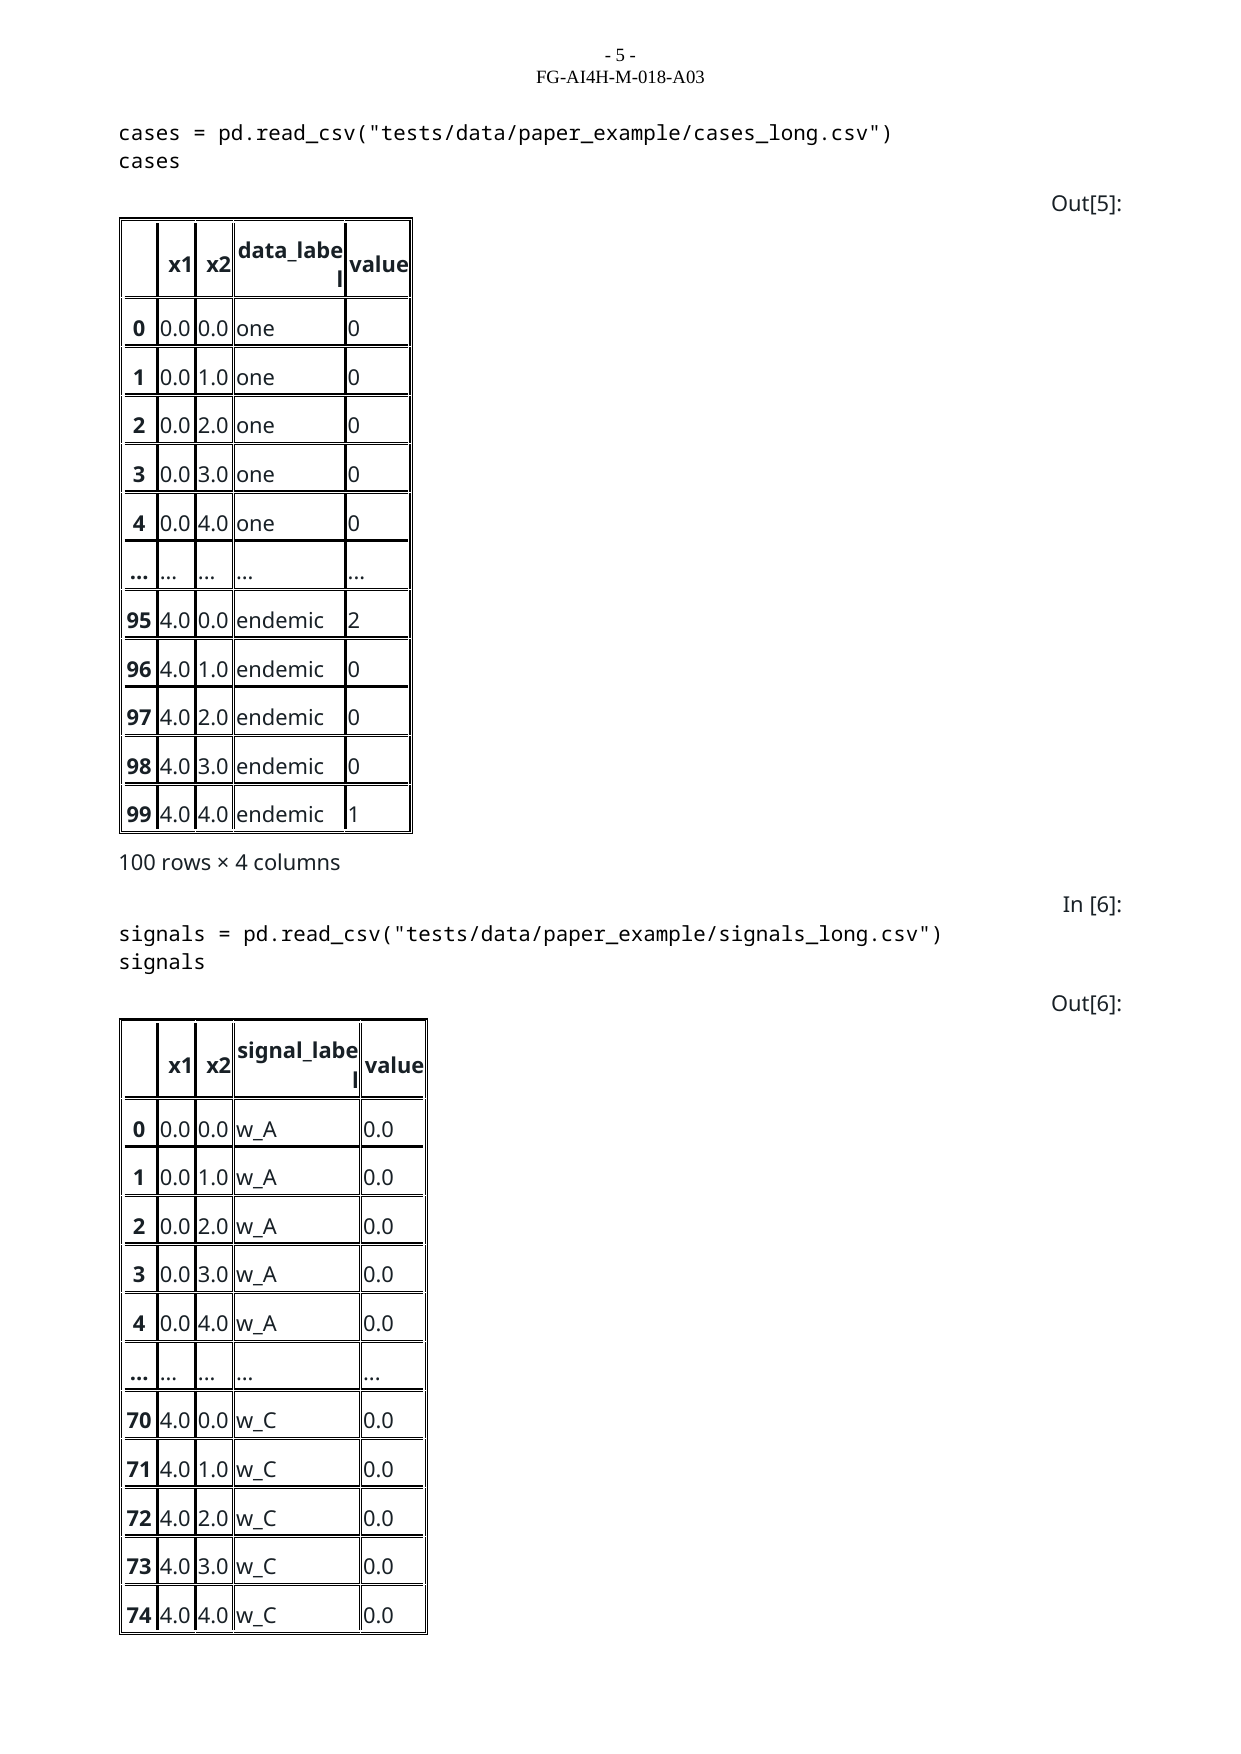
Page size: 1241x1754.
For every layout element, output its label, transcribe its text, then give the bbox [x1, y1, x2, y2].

table_cell 4.0 [197, 494, 232, 539]
table_cell 3.0 [197, 1538, 232, 1583]
table_cell 2 [345, 588, 411, 636]
table_header [122, 1021, 157, 1096]
table_cell 72 [122, 1485, 156, 1534]
table_cell ... [159, 542, 194, 588]
table_cell 4.0 [195, 1586, 233, 1631]
table_cell 2 [122, 1194, 156, 1242]
table_cell w_A [235, 1294, 359, 1339]
text Out[5]: [118, 187, 1122, 217]
table_cell 0 [347, 344, 410, 393]
table_cell 0.0 [362, 1388, 425, 1437]
text In [6]: [118, 889, 1122, 919]
table_cell 2.0 [197, 1197, 232, 1242]
table_cell 0.0 [159, 1100, 194, 1145]
table_cell one [235, 299, 344, 344]
table_header x2 [195, 1021, 233, 1096]
table_cell one [235, 445, 344, 490]
table_cell w_C [235, 1538, 359, 1583]
text cases = pd.read_csv("tests/data/paper_example/cases_long.csv") [118, 118, 1122, 147]
table_cell 1.0 [197, 1440, 232, 1485]
table_cell one [235, 397, 344, 442]
table_cell 0.0 [361, 1291, 426, 1339]
table_cell 4.0 [159, 737, 194, 782]
table_cell w_C [234, 1586, 361, 1631]
table_cell 97 [122, 685, 156, 733]
table_cell 0.0 [197, 1100, 232, 1145]
table_cell w_A [235, 1148, 359, 1193]
text Out[6]: [118, 988, 1122, 1018]
table_cell 4.0 [159, 688, 194, 733]
table_cell 1 [122, 1145, 156, 1193]
table_cell 0.0 [159, 348, 194, 393]
table_cell 99 [122, 782, 157, 831]
table_cell 0 [345, 296, 411, 344]
table_cell 0.0 [159, 1148, 194, 1193]
table_header signal_label [234, 1021, 361, 1096]
table_cell 3.0 [197, 445, 232, 490]
table_cell 0.0 [362, 1145, 425, 1193]
table_cell endemic [235, 688, 344, 733]
table_cell ... [347, 539, 409, 588]
table_cell w_A [235, 1197, 359, 1242]
text signals [118, 947, 1122, 976]
table_cell 4.0 [157, 786, 195, 831]
table_cell ... [235, 1343, 359, 1388]
table_cell 0.0 [361, 1583, 426, 1631]
table_cell endemic [235, 591, 344, 636]
table_cell 0.0 [362, 1242, 425, 1291]
table_cell ... [159, 1343, 194, 1388]
table_cell 1.0 [197, 640, 232, 685]
table_cell w_C [235, 1489, 359, 1534]
table_cell one [235, 348, 344, 393]
table_cell 2.0 [197, 1489, 232, 1534]
table_header x1 [157, 221, 195, 296]
table_cell one [235, 494, 344, 539]
table_cell 3 [120, 442, 157, 490]
table_cell 0.0 [159, 494, 194, 539]
table_cell 0 [347, 734, 410, 782]
table_cell 0 [347, 393, 410, 442]
table_cell 98 [122, 734, 156, 782]
table_cell w_C [235, 1392, 359, 1437]
table_cell 0.0 [197, 591, 232, 636]
table_cell 2 [122, 393, 156, 442]
text 100 rows × 4 columns [118, 847, 1122, 876]
table_cell 4.0 [159, 1440, 194, 1485]
table_cell 0 [120, 296, 157, 344]
table_cell 1 [122, 344, 156, 393]
table_cell 4.0 [195, 786, 233, 831]
table_cell 0.0 [159, 445, 194, 490]
table_cell 0.0 [159, 1246, 194, 1291]
table_cell 3.0 [197, 737, 232, 782]
table_cell 1.0 [197, 348, 232, 393]
table_cell 74 [120, 1583, 157, 1631]
table_cell w_C [235, 1440, 359, 1485]
table_cell 0.0 [159, 299, 194, 344]
table_cell 3 [122, 1242, 156, 1291]
table_cell 4.0 [159, 1489, 194, 1534]
text signals = pd.read_csv("tests/data/paper_example/signals_long.csv") [118, 919, 1122, 947]
table_cell 0.0 [362, 1194, 425, 1242]
table_cell ... [197, 542, 232, 588]
table_cell 3.0 [197, 1246, 232, 1291]
table_cell 0 [347, 685, 409, 733]
table_cell 4.0 [157, 1586, 195, 1631]
table_cell endemic [235, 737, 344, 782]
table_cell 4.0 [159, 591, 194, 636]
table_header x2 [195, 221, 233, 296]
table_header x1 [157, 1021, 195, 1096]
table_cell 4.0 [159, 1392, 194, 1437]
table_cell 0.0 [159, 1197, 194, 1242]
table_cell 4.0 [159, 1538, 194, 1583]
table_cell 1.0 [197, 1148, 232, 1193]
table_cell 4.0 [159, 640, 194, 685]
table_cell 4.0 [197, 1294, 232, 1339]
table_cell ... [122, 539, 156, 588]
table_cell endemic [235, 640, 344, 685]
table_cell 0.0 [362, 1534, 425, 1583]
table_header value [345, 221, 409, 296]
table_cell 0.0 [159, 1294, 194, 1339]
table_cell 2.0 [197, 397, 232, 442]
table_cell 0 [347, 636, 410, 685]
table_cell 0.0 [159, 397, 194, 442]
table_cell 4 [120, 1291, 157, 1339]
table_header [122, 221, 157, 296]
table_cell 0 [347, 490, 410, 539]
table_cell w_A [235, 1100, 359, 1145]
table_cell 71 [120, 1437, 157, 1485]
table_cell 0 [345, 442, 411, 490]
table_cell 2.0 [197, 688, 232, 733]
table_cell 0.0 [197, 299, 232, 344]
table_cell ... [122, 1340, 156, 1388]
table_cell 0.0 [197, 1392, 232, 1437]
table_cell ... [362, 1340, 425, 1388]
table_cell ... [235, 542, 344, 588]
table_header data_label [234, 219, 345, 296]
table_cell 0.0 [362, 1096, 425, 1145]
table_cell 1 [345, 782, 410, 831]
table_cell w_A [235, 1246, 359, 1291]
table_cell ... [197, 1343, 232, 1388]
table_cell 0.0 [362, 1485, 425, 1534]
table_header value [361, 1021, 425, 1096]
table_cell 96 [122, 636, 156, 685]
table_cell 0.0 [361, 1437, 426, 1485]
text cases [118, 147, 1122, 175]
table_cell 73 [122, 1534, 156, 1583]
table_cell 70 [122, 1388, 156, 1437]
table_cell 95 [120, 588, 157, 636]
table_cell 0 [122, 1096, 156, 1145]
table_cell endemic [234, 786, 345, 831]
table_cell 4 [122, 490, 156, 539]
